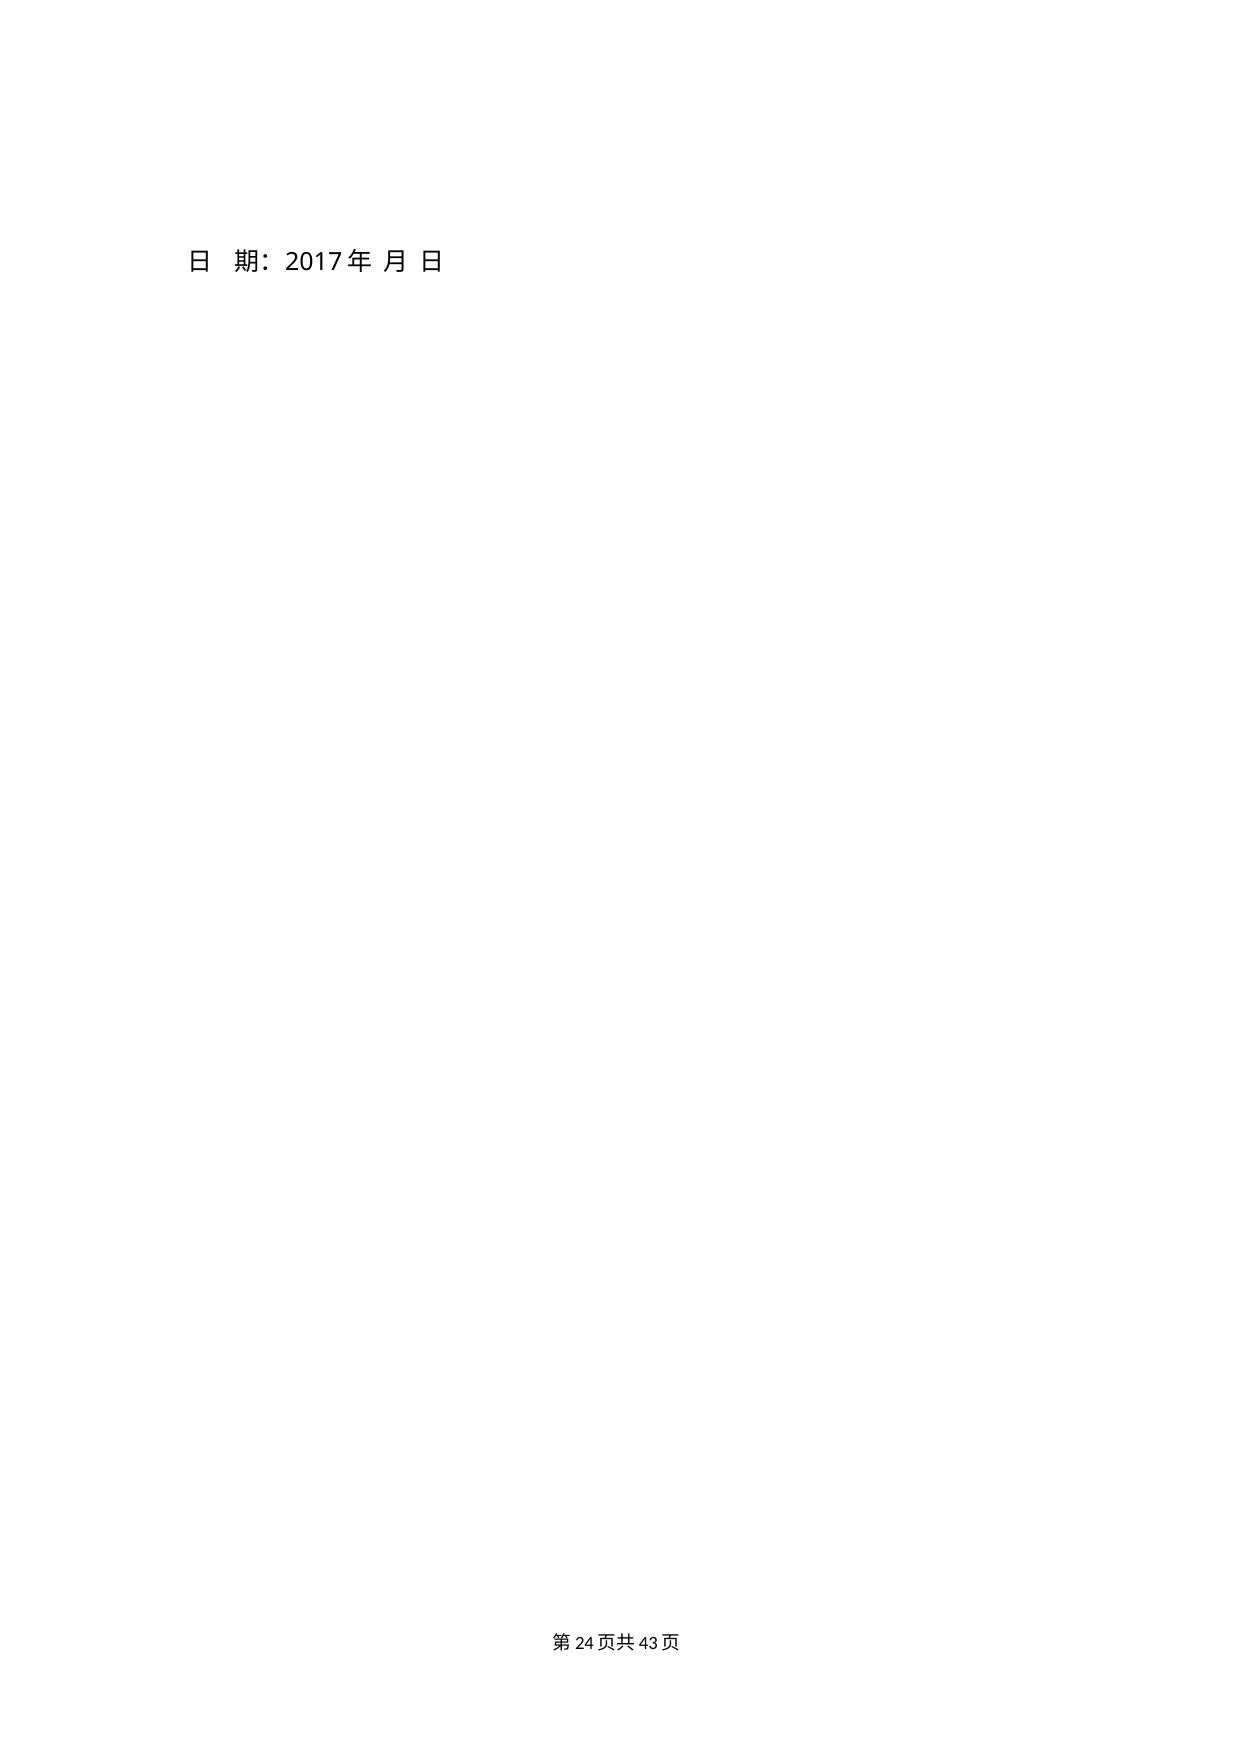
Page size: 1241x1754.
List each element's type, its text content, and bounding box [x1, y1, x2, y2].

text 日 期：2017年 月 日 [187, 227, 1053, 292]
